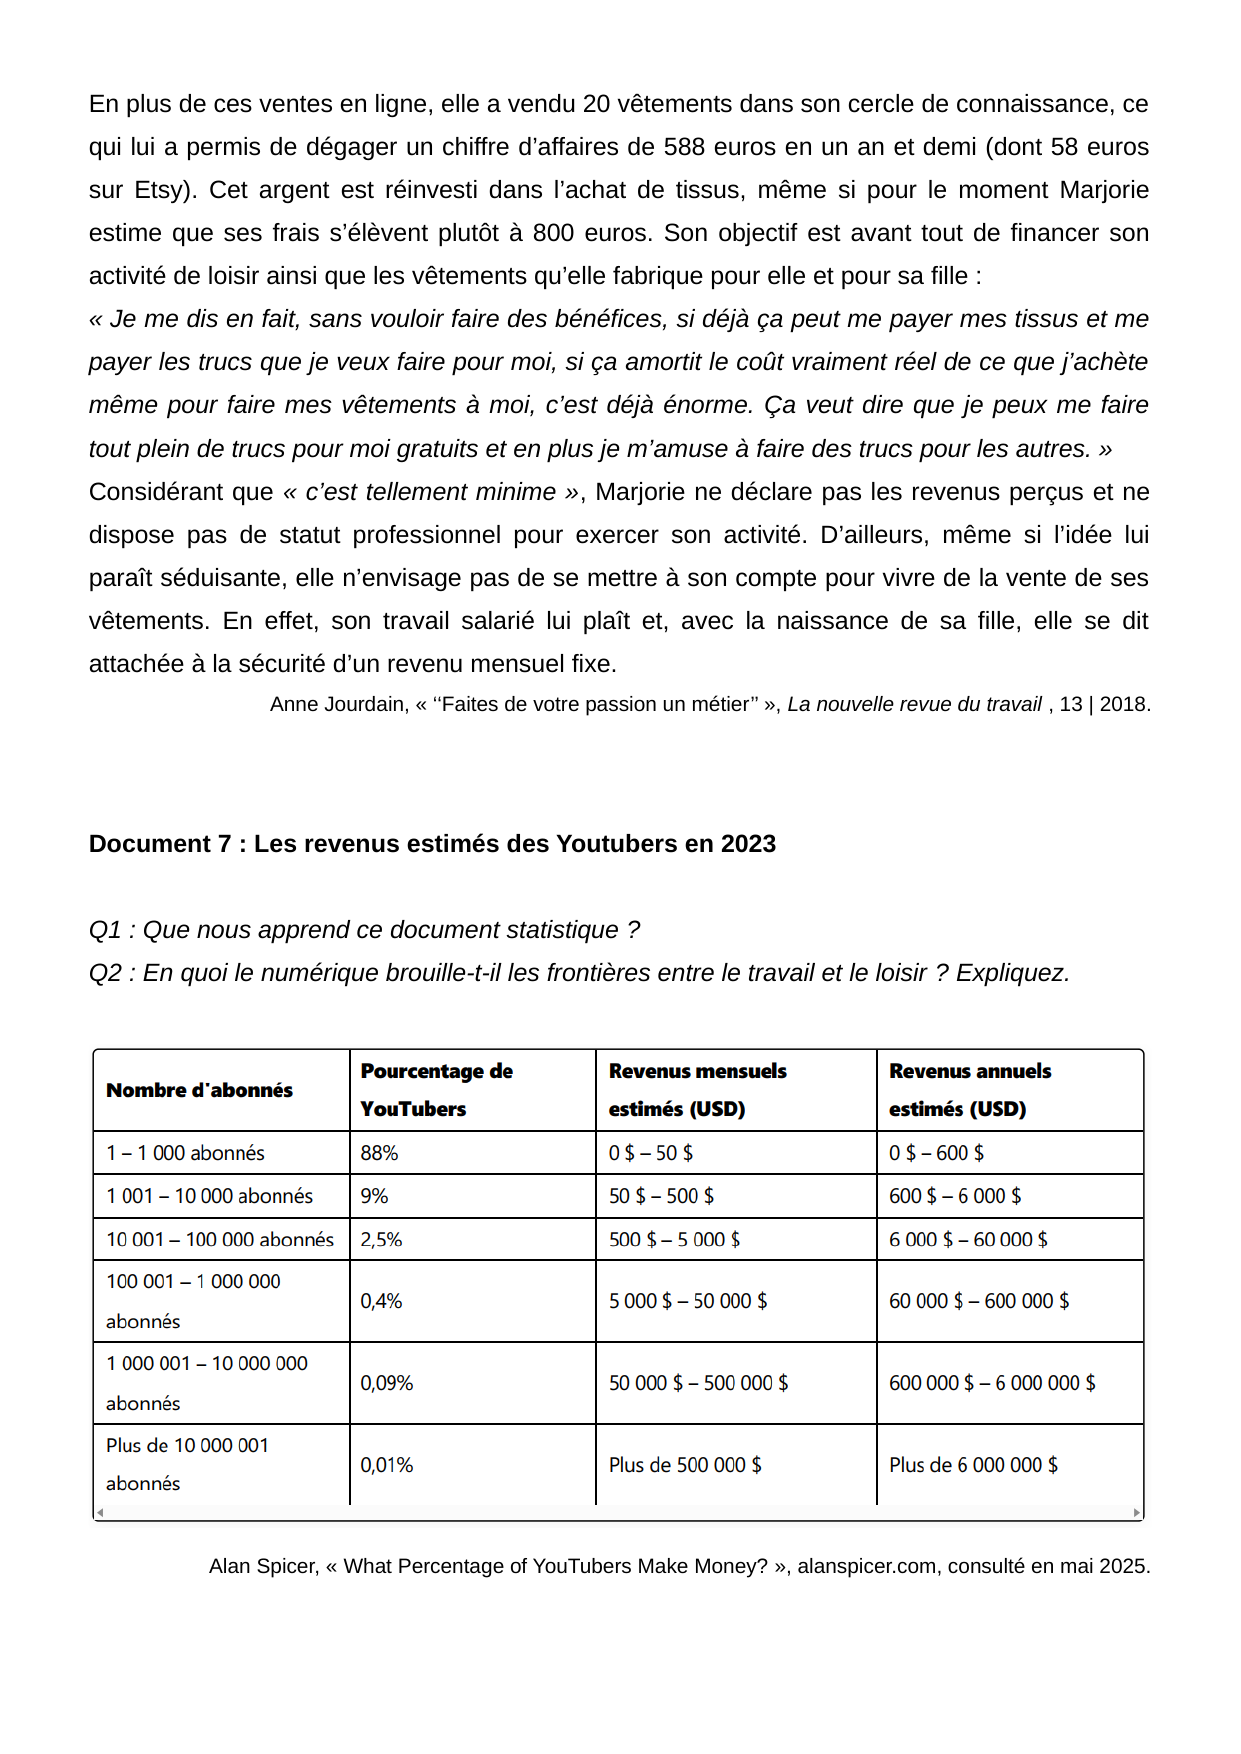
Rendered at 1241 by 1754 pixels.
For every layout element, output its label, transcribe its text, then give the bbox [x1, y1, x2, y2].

text « Je me dis en fait, sans vouloir faire des bénéfices, si déjà ça peut me payer mes tissus et me payer les trucs que je veux faire pour moi, si ça amortit le coût vraiment réel de ce que j’achète même pour faire mes vêtements à moi, c’est déjà énorme. Ça veut dire que je peux me faire tout plein de trucs pour moi gratuits et en plus je m’amuse à faire des trucs pour les autres. » [88, 304, 1152, 462]
text Q2 : En quoi le numérique brouille-t-il les frontières entre le travail et le loisir ? Expliquez. [88, 958, 1152, 987]
text Alan Spicer, « What Percentage of YouTubers Make Money? », alanspicer.com, consulté en mai 2025. [88, 1528, 1152, 1578]
text Document 7 : Les revenus estimés des Youtubers en 2023 [88, 829, 1152, 858]
text Considérant que « c’est tellement minime », Marjorie ne déclare pas les revenus perçus et ne dispose pas de statut professionnel pour exercer son activité. D’ailleurs, même si l’idée lui paraît séduisante, elle n’envisage pas de se mettre à son compte pour vivre de la vente de ses vêtements. En effet, son travail salarié lui plaît et, avec la naissance de sa fille, elle se dit attachée à la sécurité d’un revenu mensuel fixe. [88, 477, 1152, 678]
text Q1 : Que nous apprend ce document statistique ? [88, 915, 1152, 944]
picture [88, 1044, 1152, 1528]
text Anne Jourdain, « ‘‘Faites de votre passion un métier’’ », La nouvelle revue du travail , 13 | 2018. [88, 692, 1152, 716]
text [88, 88, 1152, 290]
